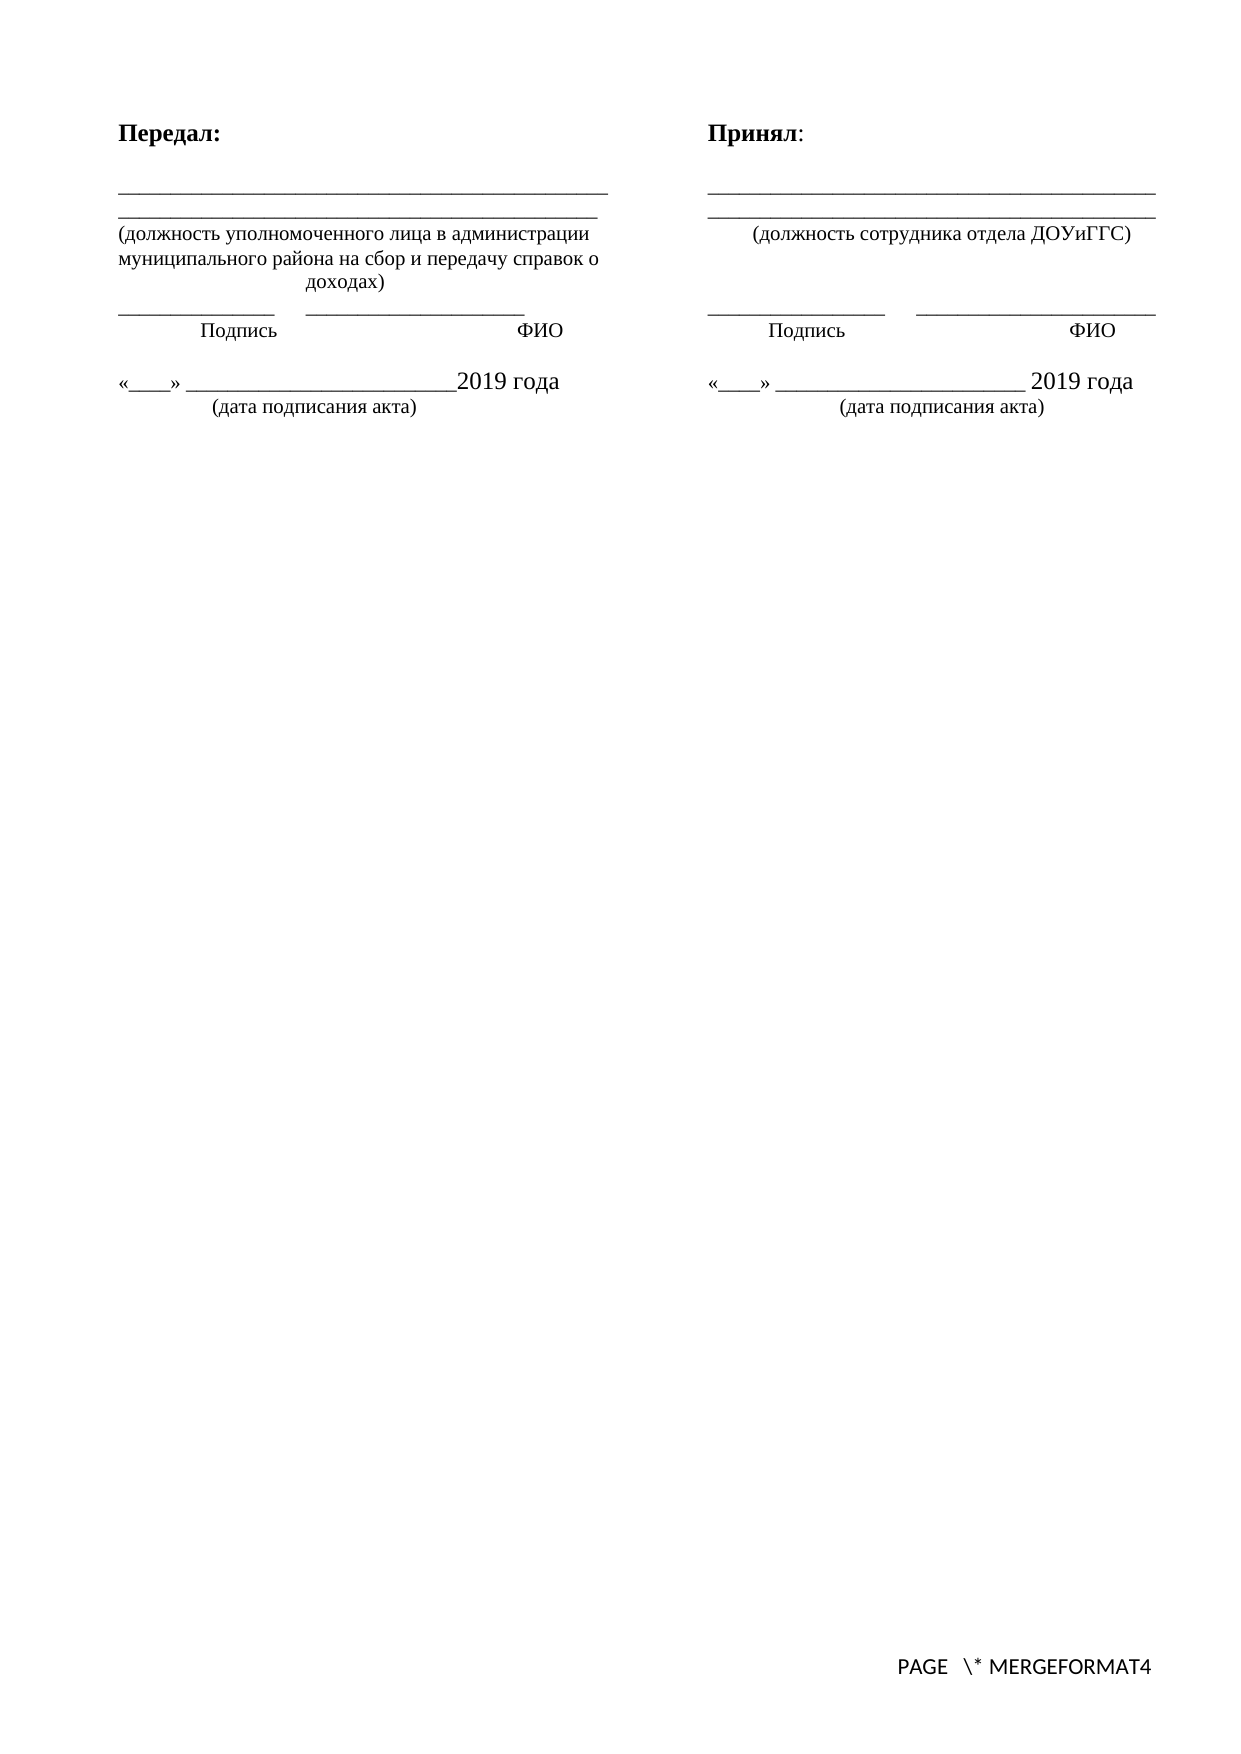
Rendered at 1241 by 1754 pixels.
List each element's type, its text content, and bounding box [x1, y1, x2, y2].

table_cell _______________________________________________ ______________________________________________ (должность уполномоченного лица в администрации муниципального района на сбор и передачу справок о доходах) _______________ _____________________ Подпись ФИО «____» __________________________2019 года (дата подписания акта) [107, 173, 656, 443]
table_cell ___________________________________________ ___________________________________________ (должность сотрудника отдела ДОУиГГС) _________________ _______________________ Подпись ФИО «____» ________________________ 2019 года (дата подписания акта) [656, 173, 1187, 443]
table_header Передал: [107, 118, 656, 173]
table_header Принял: [656, 118, 1187, 173]
